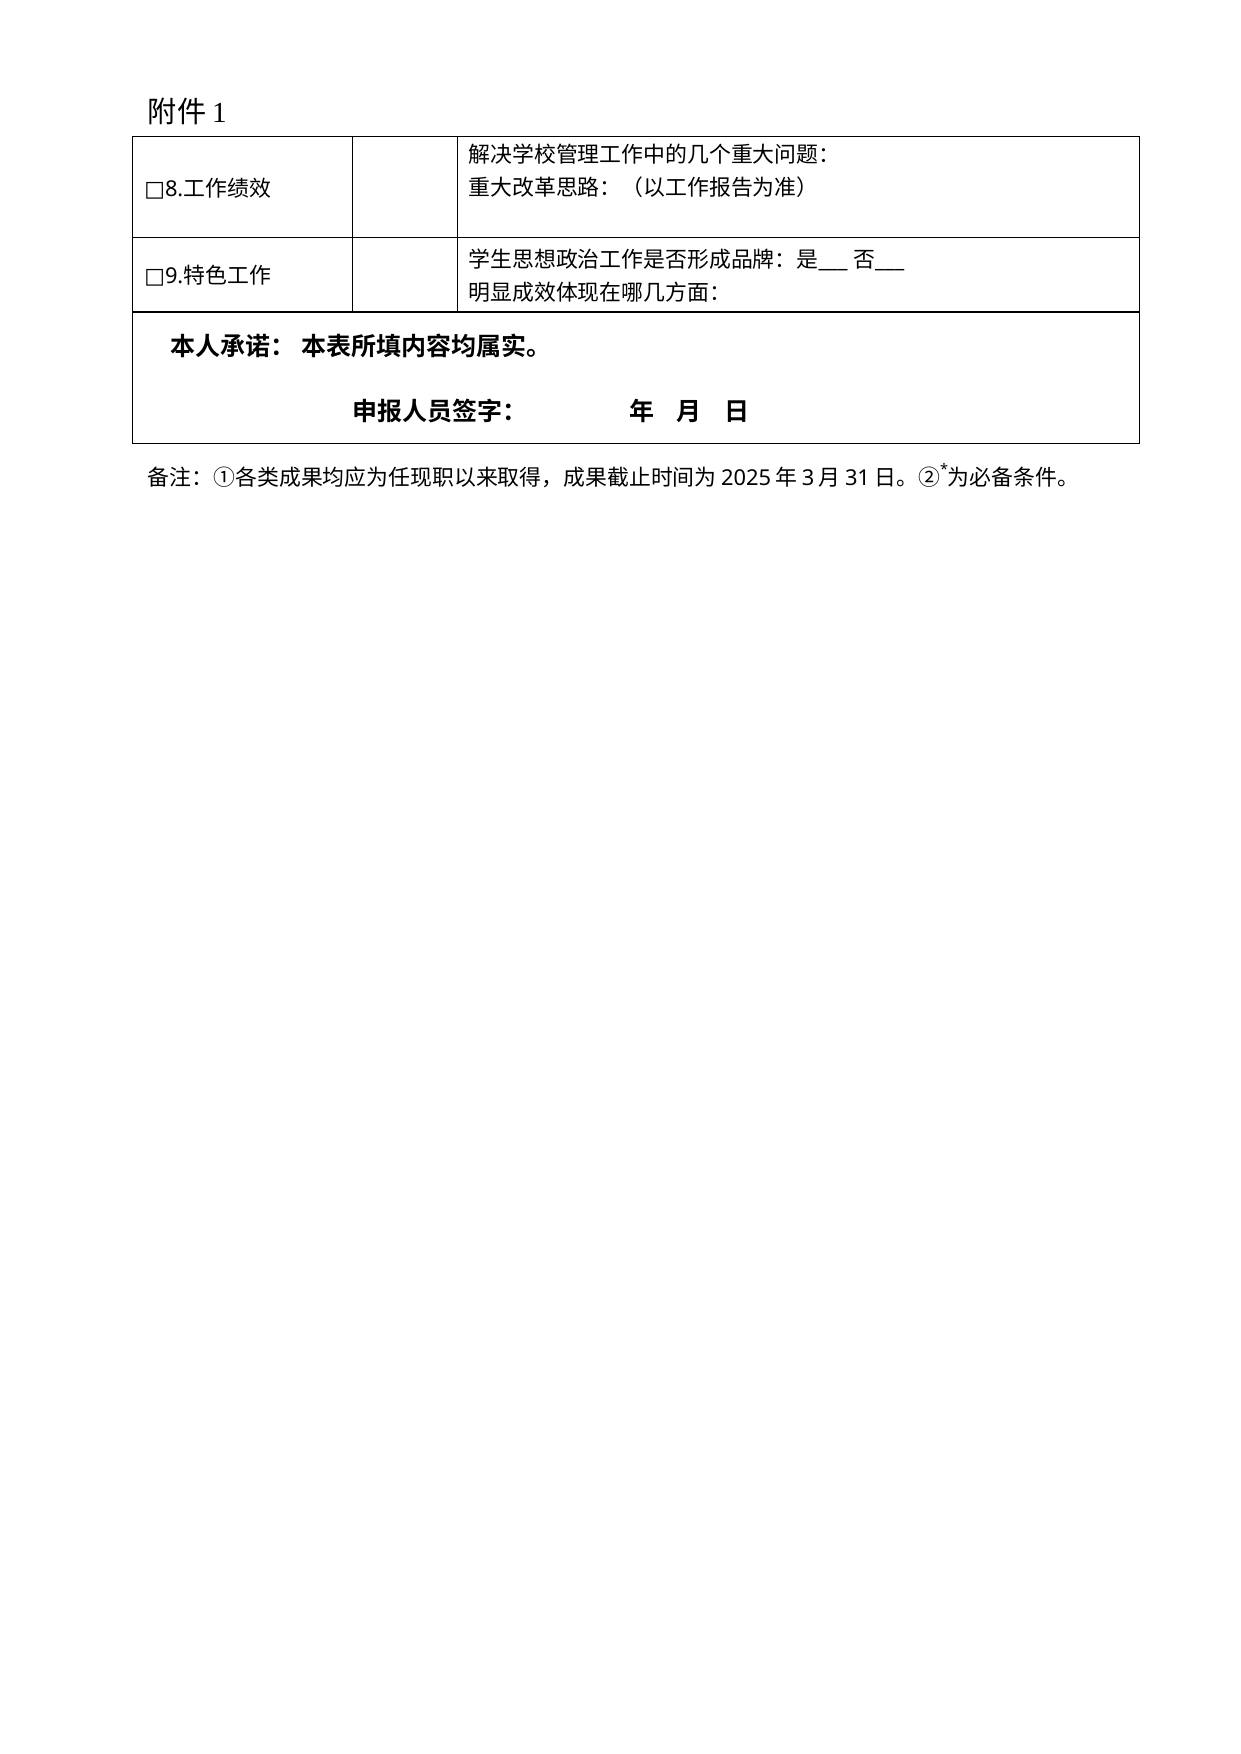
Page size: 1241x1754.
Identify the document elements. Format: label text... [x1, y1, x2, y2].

table_cell □9.特色工作 [133, 238, 352, 311]
table_cell [353, 137, 457, 237]
table_cell □8.工作绩效 [133, 137, 352, 237]
table_cell 解决学校管理工作中的几个重大问题： 重大改革思路：（以工作报告为准） [458, 137, 1139, 237]
text 备注：①各类成果均应为任现职以来取得，成果截止时间为2025年3月31日。②*为必备条件。 [148, 444, 1125, 508]
table_cell 学生思想政治工作是否形成品牌：是___ 否___ 明显成效体现在哪几方面： [458, 238, 1139, 311]
table_cell [353, 238, 457, 311]
table_cell 本人承诺： 本表所填内容均属实。 申报人员签字： 年 月 日 [133, 313, 1139, 442]
